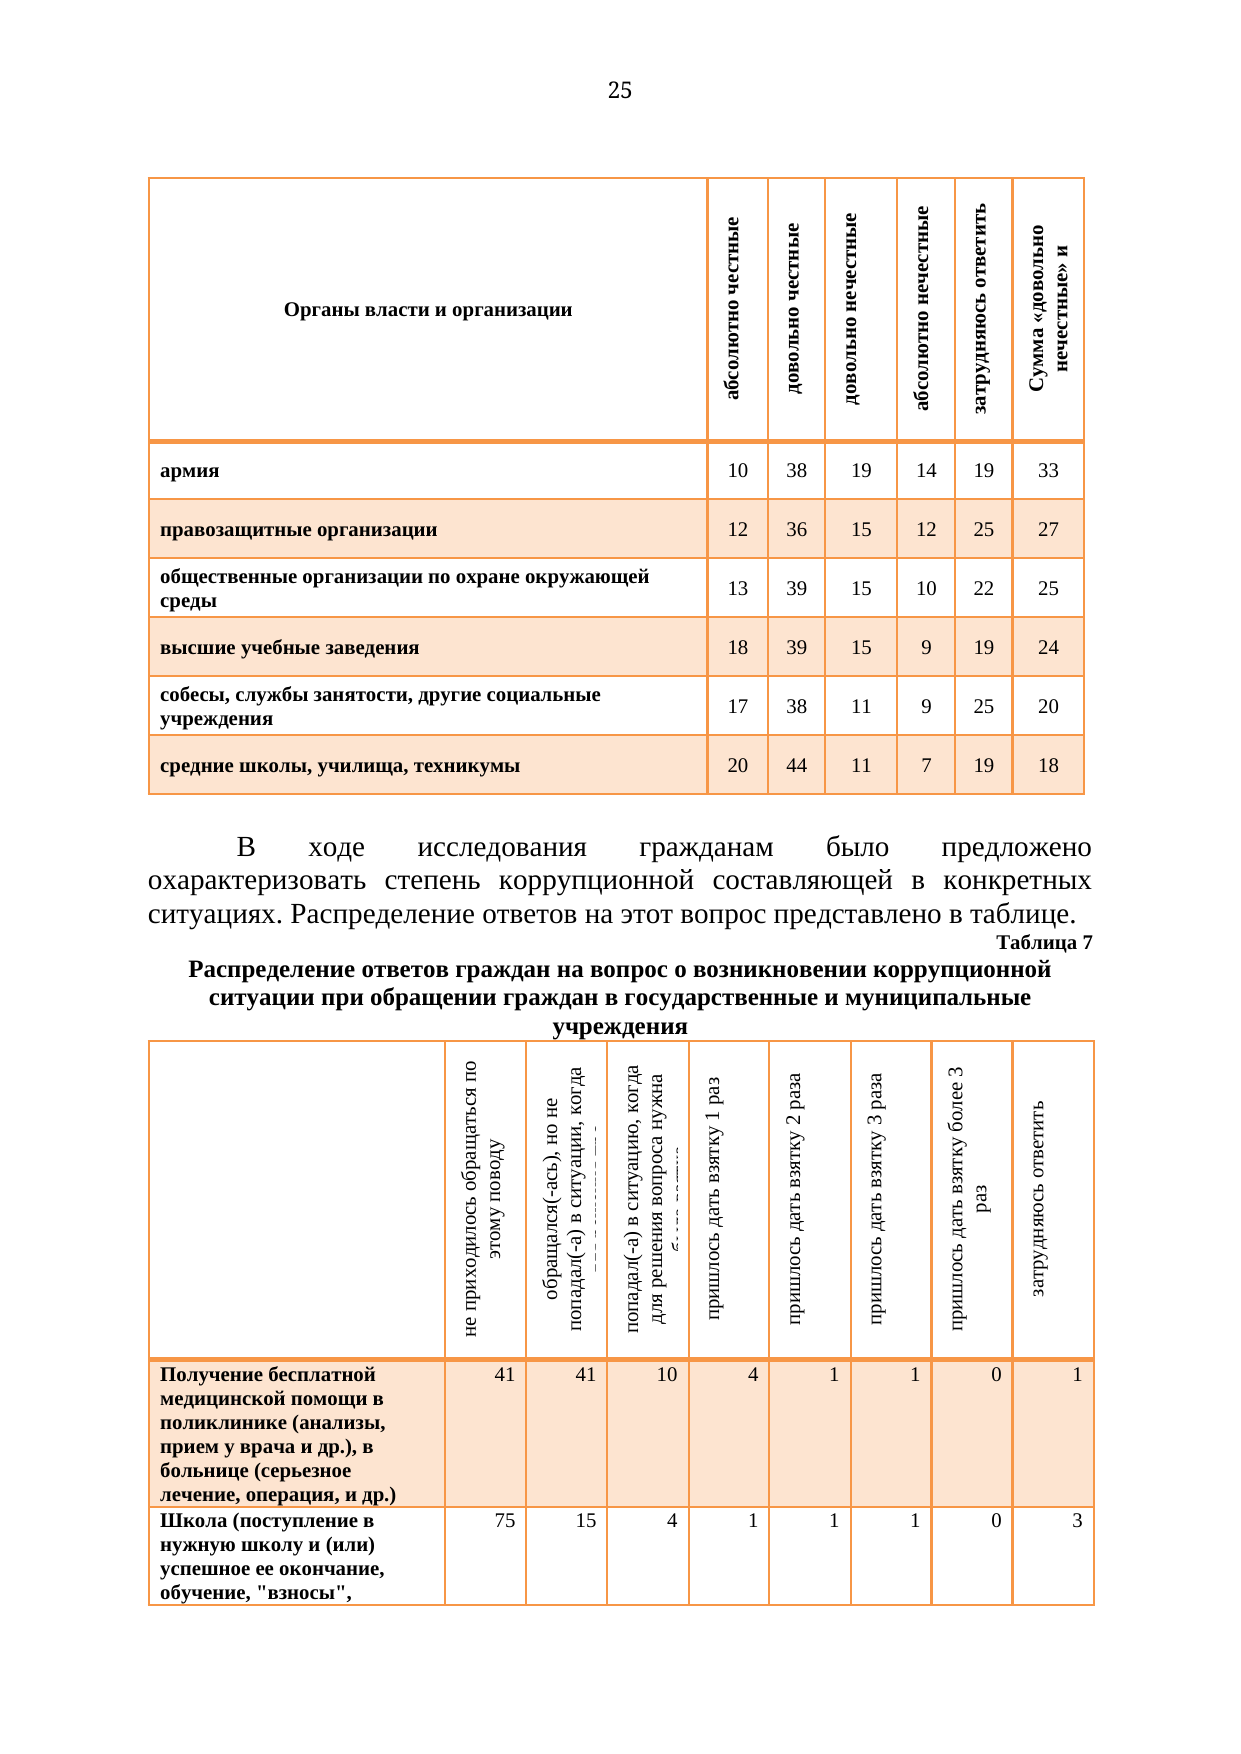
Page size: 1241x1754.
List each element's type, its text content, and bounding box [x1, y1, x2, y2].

table_header пришлось дать взятку 2 раза [770, 1042, 850, 1357]
table_cell 27 [1014, 500, 1083, 557]
table_cell 4 [608, 1508, 688, 1604]
table_header затрудняюсь ответить [956, 179, 1011, 439]
table_header довольно честные [769, 179, 824, 439]
table_header затрудняюсь ответить [1014, 1042, 1093, 1357]
table_cell 20 [709, 736, 767, 793]
table_cell 75 [446, 1508, 525, 1604]
table_cell 1 [690, 1508, 768, 1604]
table_cell 22 [956, 559, 1011, 616]
table_header абсолютно нечестные [898, 179, 954, 439]
table_cell собесы, службы занятости, другие социальные учреждения [150, 677, 706, 734]
table_cell 44 [769, 736, 824, 793]
table_cell 10 [608, 1362, 688, 1506]
table_cell 19 [956, 618, 1011, 675]
table_cell 17 [709, 677, 767, 734]
table_cell 1 [770, 1362, 850, 1506]
text В ходе исследования гражданам было предложено охарактеризовать степень коррупционной составляющей в конкретных ситуациях. Распределение ответов на этот вопрос представлено в таблице. [148, 829, 1092, 929]
table_cell Школа (поступление в нужную школу и (или) успешное ее окончание, обучение, "взносы", "благодарности" и др.) [150, 1508, 444, 1604]
table_header Сумма «довольно нечестные» и «абсолютно нечестные» [1014, 179, 1083, 439]
table_cell общественные организации по охране окружающей среды [150, 559, 706, 616]
table_cell 18 [1014, 736, 1083, 793]
table_cell 33 [1014, 444, 1083, 498]
table_cell высшие учебные заведения [150, 618, 706, 675]
table_cell 7 [898, 736, 954, 793]
table_cell 3 [1014, 1508, 1093, 1604]
table_cell 39 [769, 559, 824, 616]
table_cell Получение бесплатной медицинской помощи в поликлинике (анализы, прием у врача и др.), в больнице (серьезное лечение, операция, и др.) [150, 1362, 444, 1506]
table_header Органы власти и организации [150, 179, 706, 439]
table_cell 19 [956, 736, 1011, 793]
table_header пришлось дать взятку более 3 раз [933, 1042, 1011, 1357]
table_header пришлось дать взятку 1 раз [690, 1042, 768, 1357]
table_cell 20 [1014, 677, 1083, 734]
table_cell 15 [826, 500, 896, 557]
table_cell 1 [852, 1508, 930, 1604]
table_cell 11 [826, 677, 896, 734]
table_header [150, 1042, 444, 1357]
table_header пришлось дать взятку 3 раза [852, 1042, 930, 1357]
table_cell 25 [956, 500, 1011, 557]
table_cell армия [150, 444, 706, 498]
table_cell 1 [1014, 1362, 1093, 1506]
table_cell 15 [826, 559, 896, 616]
table_cell 39 [769, 618, 824, 675]
table_cell 41 [527, 1362, 606, 1506]
table_cell 18 [709, 618, 767, 675]
table_cell 1 [770, 1508, 850, 1604]
table_cell 1 [852, 1362, 930, 1506]
table_cell 14 [898, 444, 954, 498]
table_cell 11 [826, 736, 896, 793]
table_header обращался(-ась), но не попадал(-а) в ситуации, когда для решения про [527, 1042, 606, 1357]
table_cell 19 [956, 444, 1011, 498]
table_header не приходилось обращаться по этому поводу [446, 1042, 525, 1357]
table_cell 41 [446, 1362, 525, 1506]
table_cell 9 [898, 618, 954, 675]
table_cell 25 [1014, 559, 1083, 616]
table_cell 12 [709, 500, 767, 557]
text Распределение ответов граждан на вопрос о возникновении коррупционной ситуации при обращении граждан в государственные и муниципальные учреждения [148, 954, 1092, 1040]
table_header довольно нечестные [826, 179, 896, 439]
table_cell 10 [709, 444, 767, 498]
table_cell 12 [898, 500, 954, 557]
table_cell 24 [1014, 618, 1083, 675]
table_cell 25 [956, 677, 1011, 734]
table_cell 19 [826, 444, 896, 498]
table_header попадал(-а) в ситуацию, когда для решения вопроса нужна была взятка [608, 1042, 688, 1357]
table_cell 38 [769, 444, 824, 498]
table_cell 36 [769, 500, 824, 557]
table_cell правозащитные организации [150, 500, 706, 557]
table_cell 0 [933, 1508, 1011, 1604]
table_cell 15 [527, 1508, 606, 1604]
table_cell 10 [898, 559, 954, 616]
table_cell средние школы, училища, техникумы [150, 736, 706, 793]
table_cell 4 [690, 1362, 768, 1506]
table_cell 38 [769, 677, 824, 734]
table_cell 0 [933, 1362, 1011, 1506]
table_header абсолютно честные [709, 179, 767, 439]
table_cell 15 [826, 618, 896, 675]
table_cell 13 [709, 559, 767, 616]
table_cell 9 [898, 677, 954, 734]
